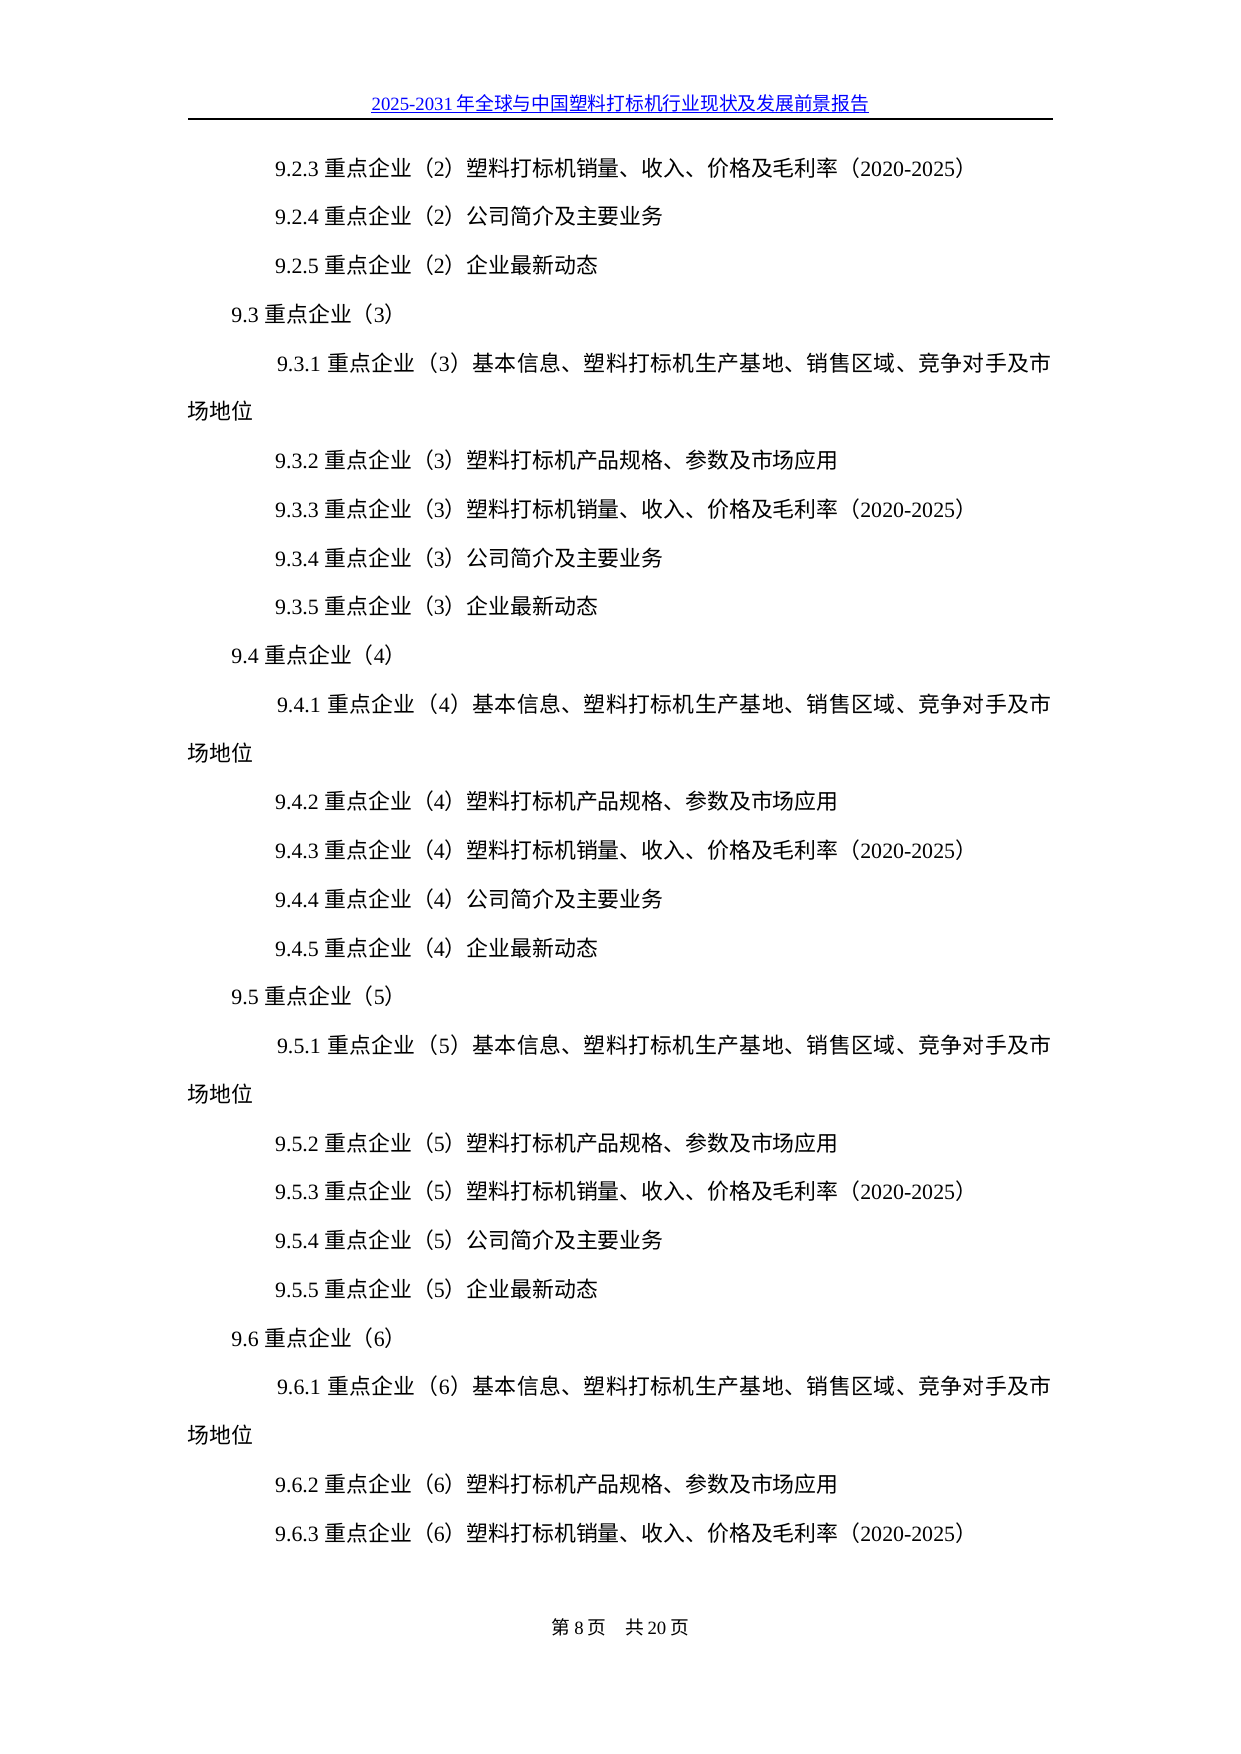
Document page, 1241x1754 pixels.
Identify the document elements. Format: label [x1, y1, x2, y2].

text [187, 150, 1053, 1548]
